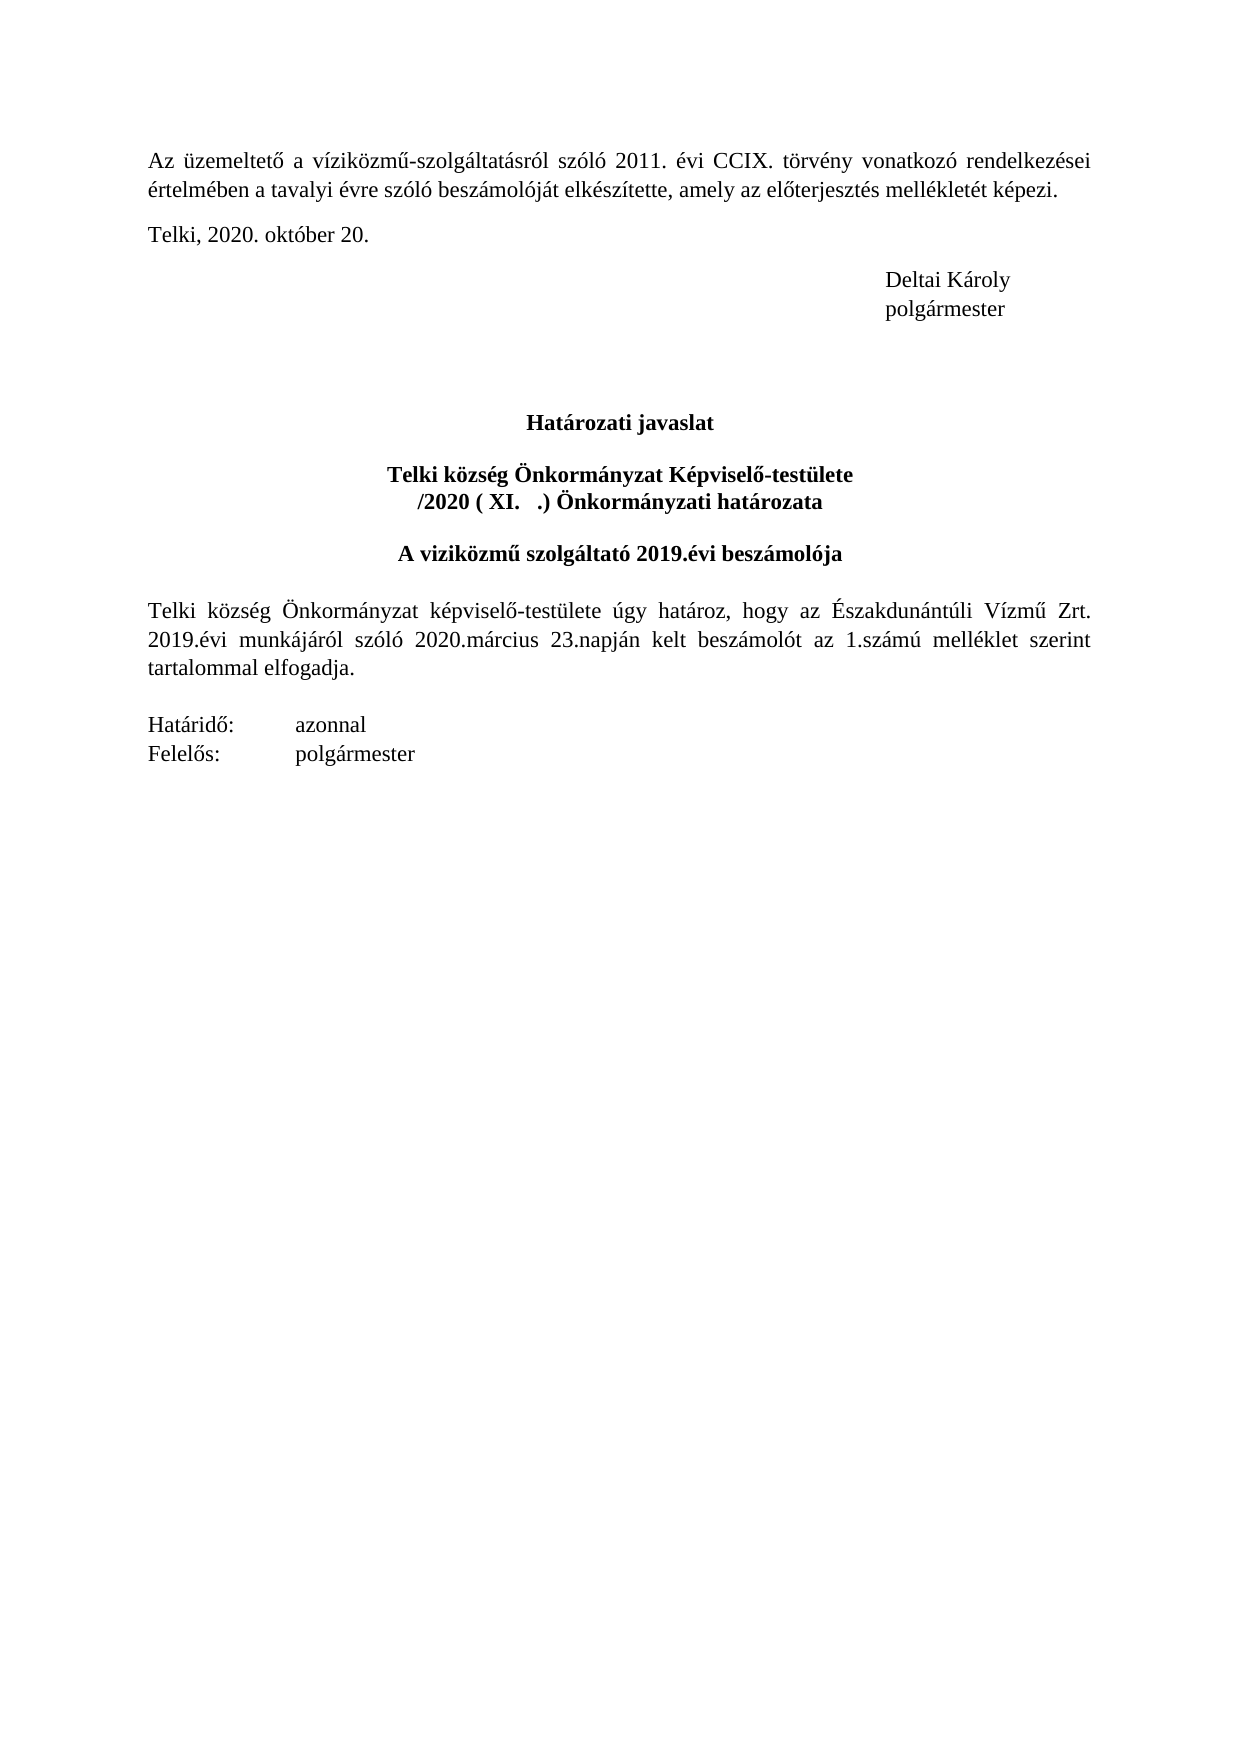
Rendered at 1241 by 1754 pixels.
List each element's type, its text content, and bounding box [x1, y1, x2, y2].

text polgármester [811, 295, 1093, 321]
text Telki község Önkormányzat képviselő-testülete úgy határoz, hogy az Északdunántúli Vízmű Zrt. 2019.évi munkájáról szóló 2020.március 23.napján kelt beszámolót az 1.számú melléklet szerint tartalommal elfogadja. [148, 597, 1093, 681]
text Telki, 2020. október 20. [148, 221, 1093, 247]
text Határozati javaslat [148, 409, 1093, 435]
text Az üzemeltető a víziközmű-szolgáltatásról szóló 2011. évi CCIX. törvény vonatkozó rendelkezései értelmében a tavalyi évre szóló beszámolóját elkészítette, amely az előterjesztés mellékletét képezi. [148, 148, 1093, 202]
text Deltai Károly [811, 266, 1093, 293]
text Felelős: polgármester [148, 739, 1093, 766]
text Határidő: azonnal [148, 711, 1093, 737]
text /2020 ( XI. .) Önkormányzati határozata [148, 488, 1093, 514]
text Telki község Önkormányzat Képviselő-testülete [148, 461, 1093, 488]
text A viziközmű szolgáltató 2019.évi beszámolója [148, 541, 1093, 567]
